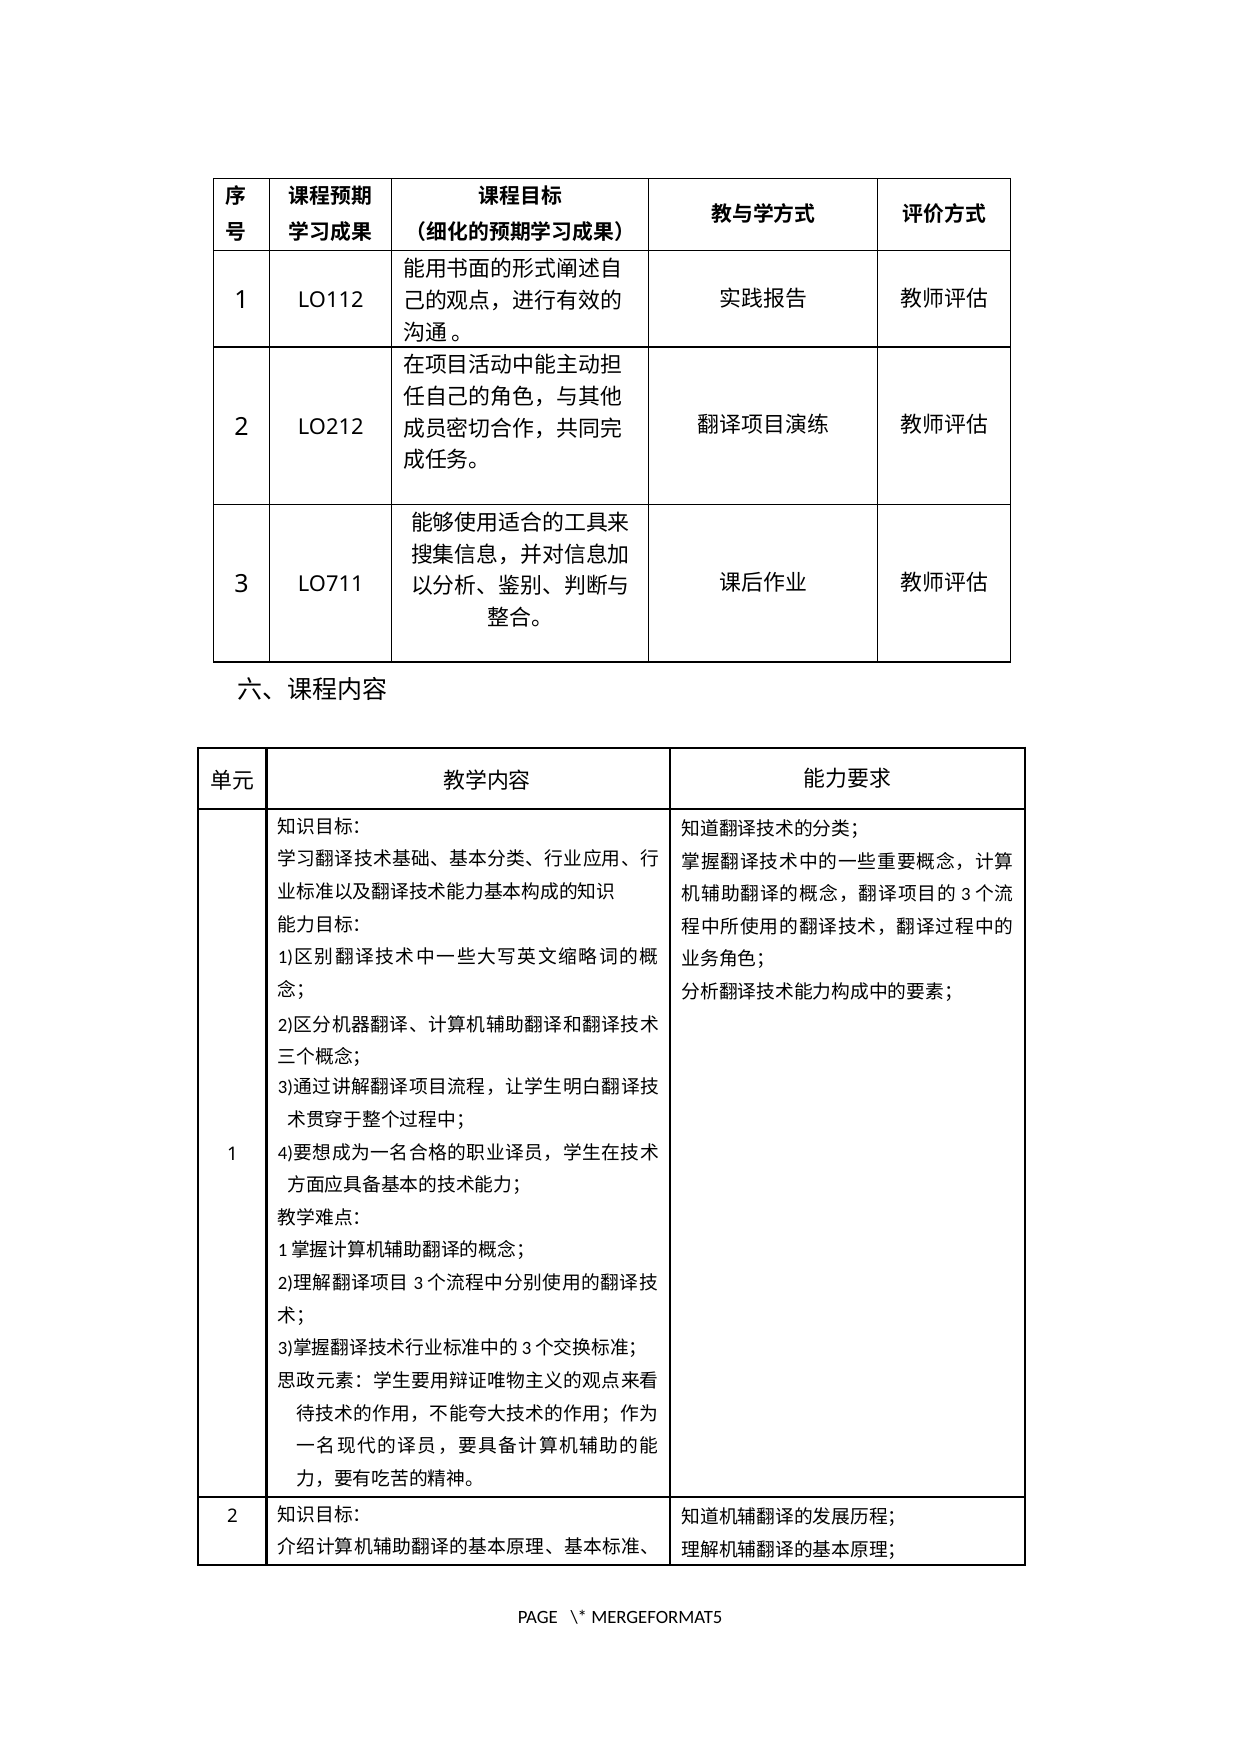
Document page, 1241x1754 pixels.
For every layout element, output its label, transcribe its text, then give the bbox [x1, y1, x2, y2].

table_header 序号 [214, 179, 269, 250]
table_header 能力要求 [671, 749, 1024, 808]
table_header 单元 [199, 749, 265, 808]
table_cell 3 [214, 505, 269, 661]
table_cell 能用书面的形式阐述自己的观点，进行有效的沟通 。 [392, 251, 648, 346]
table_cell 2 [199, 1498, 265, 1564]
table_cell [671, 1498, 1024, 1564]
table_header 教与学方式 [649, 179, 877, 250]
table_cell 教师评估 [878, 251, 1010, 346]
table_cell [268, 1498, 669, 1564]
table_cell 在项目活动中能主动担任自己的角色，与其他成员密切合作，共同完成任务。 [392, 348, 648, 504]
table_cell 实践报告 [649, 251, 877, 346]
table_header 课程目标 （细化的预期学习成果） [392, 179, 648, 250]
table_cell 课后作业 [649, 505, 877, 661]
table_cell 能够使用适合的工具来搜集信息，并对信息加以分析、鉴别、判断与整合。 [392, 505, 648, 661]
table_cell 翻译项目演练 [649, 348, 877, 504]
table_header 评价方式 [878, 179, 1010, 250]
text 六、课程内容 [187, 203, 1053, 705]
table_cell 1 [199, 810, 265, 1496]
table_cell 知识目标： 学习翻译技术基础、基本分类、行业应用、行业标准以及翻译技术能力基本构成的知识 能力目标： 1)区别翻译技术中一些大写英文缩略词的概念； 2)区分机器翻译、计算机辅助翻译和翻译技术三个概念； 3)通过讲解翻译项目流程，让学生明白翻译技术贯穿于整个过程中； 4)要想成为一名合格的职业译员，学生在技术方面应具备基本的技术能力； 教学难点： 1掌握计算机辅助翻译的概念； 2)理解翻译项目3个流程中分别使用的翻译技术； 3)掌握翻译技术行业标准中的3个交换标准； 思政元素：学生要用辩证唯物主义的观点来看待技术的作用，不能夸大技术的作用；作为一名现代的译员，要具备计算机辅助的能力，要有吃苦的精神。 [268, 810, 669, 1496]
table_cell 教师评估 [878, 348, 1010, 504]
table_cell 教师评估 [878, 505, 1010, 661]
table_cell 1 [214, 251, 269, 346]
table_cell LO112 [270, 251, 391, 346]
table_header 课程预期 学习成果 [270, 179, 391, 250]
table_cell LO711 [270, 505, 391, 661]
table_cell LO212 [270, 348, 391, 504]
table_cell 2 [214, 348, 269, 504]
table_cell 知道翻译技术的分类； 掌握翻译技术中的一些重要概念，计算机辅助翻译的概念，翻译项目的3个流程中所使用的翻译技术，翻译过程中的业务角色； 分析翻译技术能力构成中的要素； [671, 810, 1024, 1496]
table_header 教学内容 [268, 749, 669, 808]
